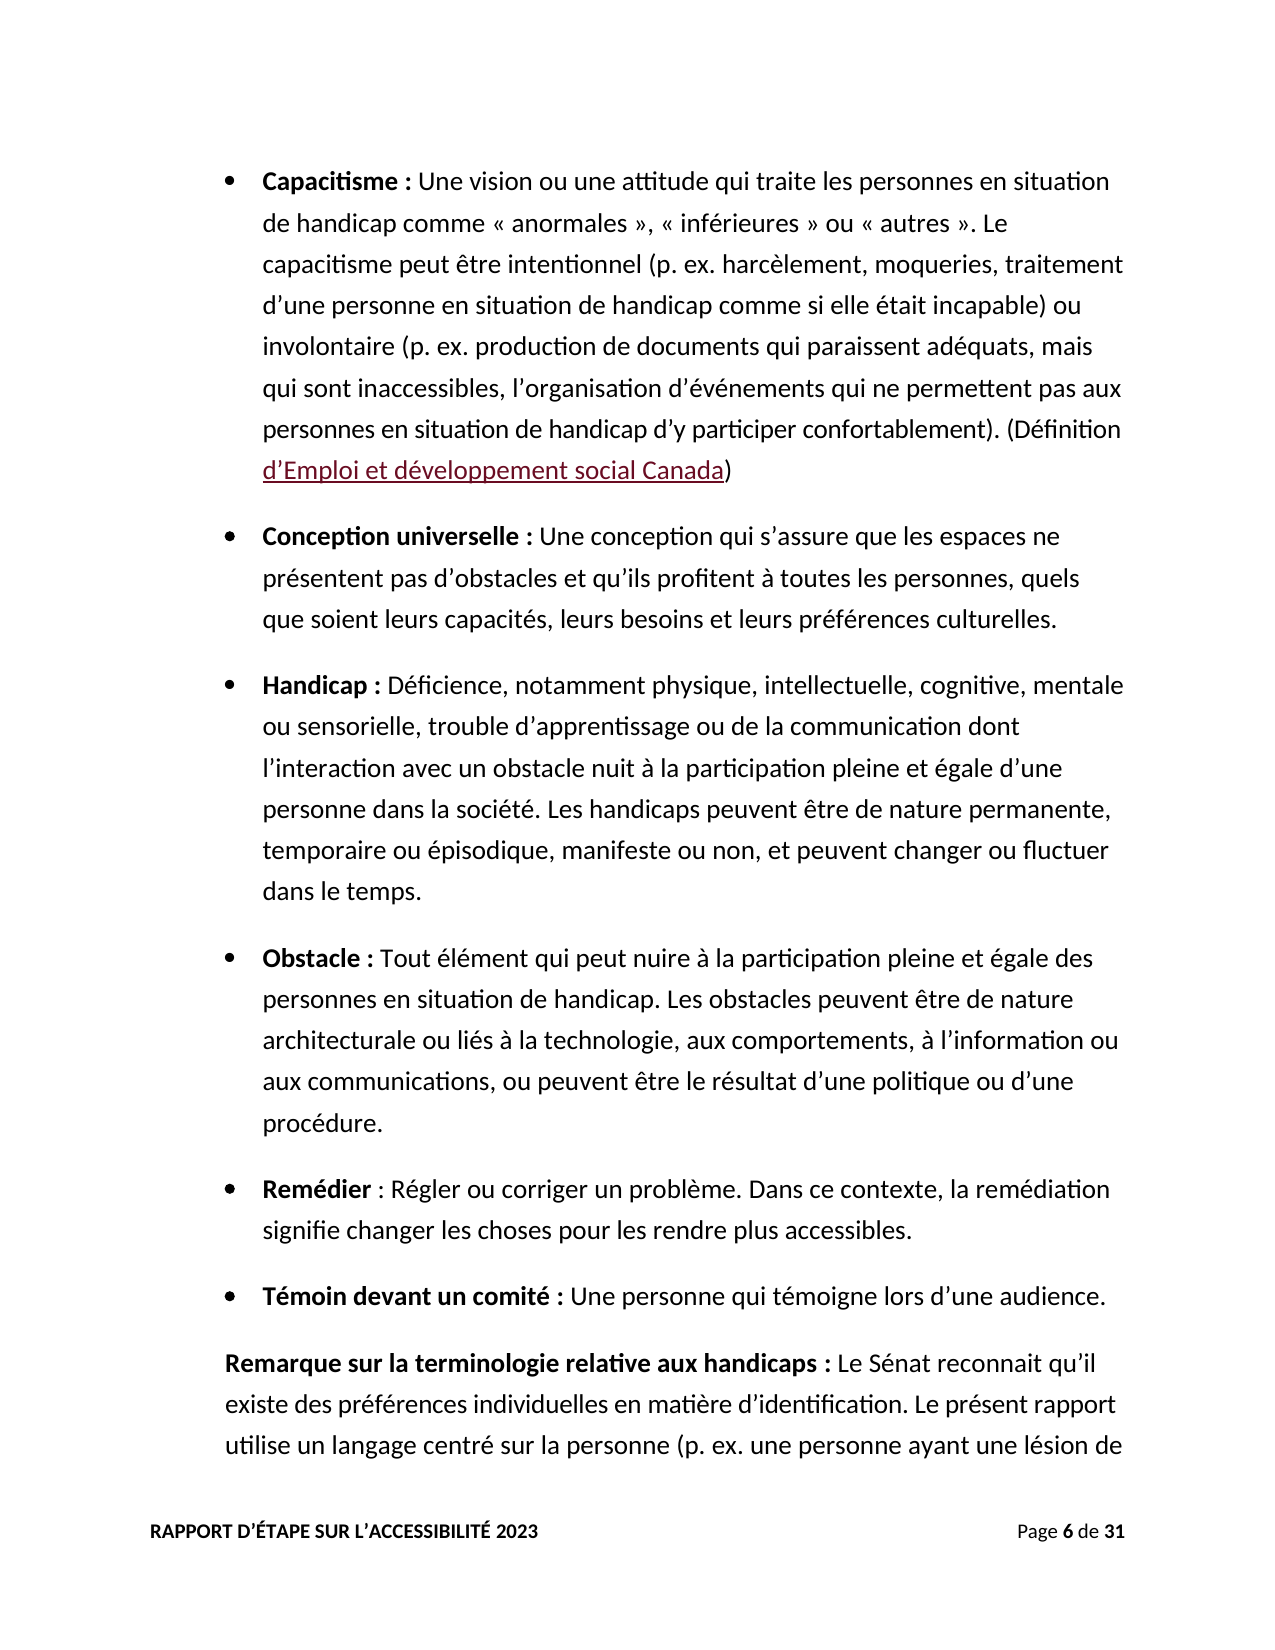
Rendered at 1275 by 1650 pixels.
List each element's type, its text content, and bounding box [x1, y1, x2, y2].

text Conception universelle : Une conception qui s’assure que les espaces ne présentent pas d’obstacles et qu’ils profitent à toutes les personnes, quels que soient leurs capacités, leurs besoins et leurs préférences culturelles. [225, 519, 1125, 635]
text Témoin devant un comité : Une personne qui témoigne lors d’une audience. [225, 1279, 1125, 1312]
text Handicap : Déficience, notamment physique, intellectuelle, cognitive, mentale ou sensorielle, trouble d’apprentissage ou de la communication dont l’interaction avec un obstacle nuit à la participation pleine et égale d’une personne dans la société. Les handicaps peuvent être de nature permanente, temporaire ou épisodique, manifeste ou non, et peuvent changer ou fluctuer dans le temps. [225, 668, 1125, 907]
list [225, 1346, 1125, 1461]
text Remédier : Régler ou corriger un problème. Dans ce contexte, la remédiation signifie changer les choses pour les rendre plus accessibles. [225, 1172, 1125, 1246]
text Capacitisme : Une vision ou une attitude qui traite les personnes en situation de handicap comme « anormales », « inférieures » ou « autres ». Le capacitisme peut être intentionnel (p. ex. harcèlement, moqueries, traitement d’une personne en situation de handicap comme si elle était incapable) ou involontaire (p. ex. production de documents qui paraissent adéquats, mais qui sont inaccessibles, l’organisation d’événements qui ne permettent pas aux personnes en situation de handicap d’y participer confortablement). (Définition d’Emploi et développement social Canada) [225, 164, 1125, 486]
text Obstacle : Tout élément qui peut nuire à la participation pleine et égale des personnes en situation de handicap. Les obstacles peuvent être de nature architecturale ou liés à la technologie, aux comportements, à l’information ou aux communications, ou peuvent être le résultat d’une politique ou d’une procédure. [225, 941, 1125, 1139]
